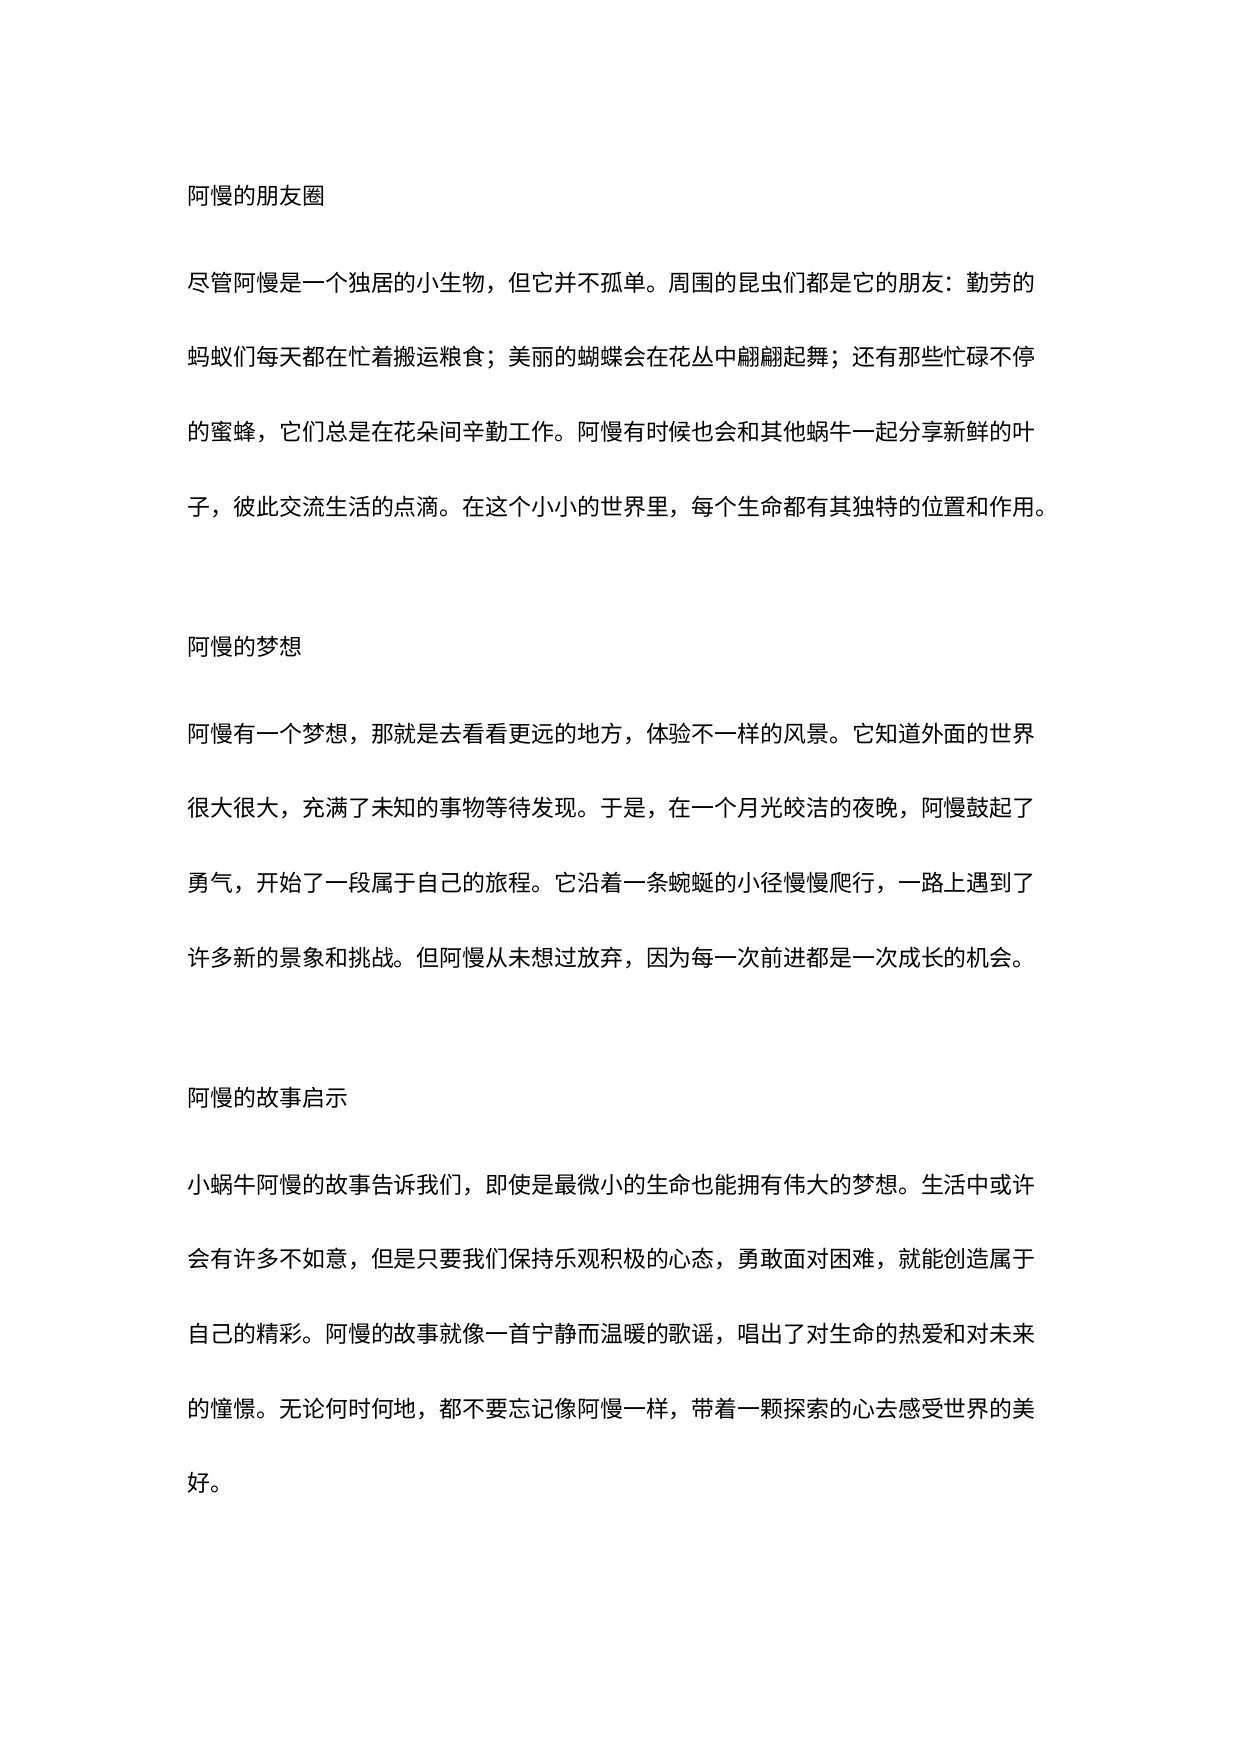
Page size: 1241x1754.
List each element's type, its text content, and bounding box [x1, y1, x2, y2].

text 阿慢有一个梦想，那就是去看看更远的地方，体验不一样的风景。它知道外面的世界很大很大，充满了未知的事物等待发现。于是，在一个月光皎洁的夜晚，阿慢鼓起了勇气，开始了一段属于自己的旅程。它沿着一条蜿蜒的小径慢慢爬行，一路上遇到了许多新的景象和挑战。但阿慢从未想过放弃，因为每一次前进都是一次成长的机会。 [187, 699, 1053, 989]
text 阿慢的梦想 [187, 613, 1053, 678]
text 尽管阿慢是一个独居的小生物，但它并不孤单。周围的昆虫们都是它的朋友：勤劳的蚂蚁们每天都在忙着搬运粮食；美丽的蝴蝶会在花丛中翩翩起舞；还有那些忙碌不停的蜜蜂，它们总是在花朵间辛勤工作。阿慢有时候也会和其他蜗牛一起分享新鲜的叶子，彼此交流生活的点滴。在这个小小的世界里，每个生命都有其独特的位置和作用。 [187, 248, 1053, 538]
text 小蜗牛阿慢的故事告诉我们，即使是最微小的生命也能拥有伟大的梦想。生活中或许会有许多不如意，但是只要我们保持乐观积极的心态，勇敢面对困难，就能创造属于自己的精彩。阿慢的故事就像一首宁静而温暖的歌谣，唱出了对生命的热爱和对未来的憧憬。无论何时何地，都不要忘记像阿慢一样，带着一颗探索的心去感受世界的美好。 [187, 1151, 1053, 1514]
text 阿慢的故事启示 [187, 1064, 1053, 1129]
text 阿慢的朋友圈 [187, 162, 1053, 227]
